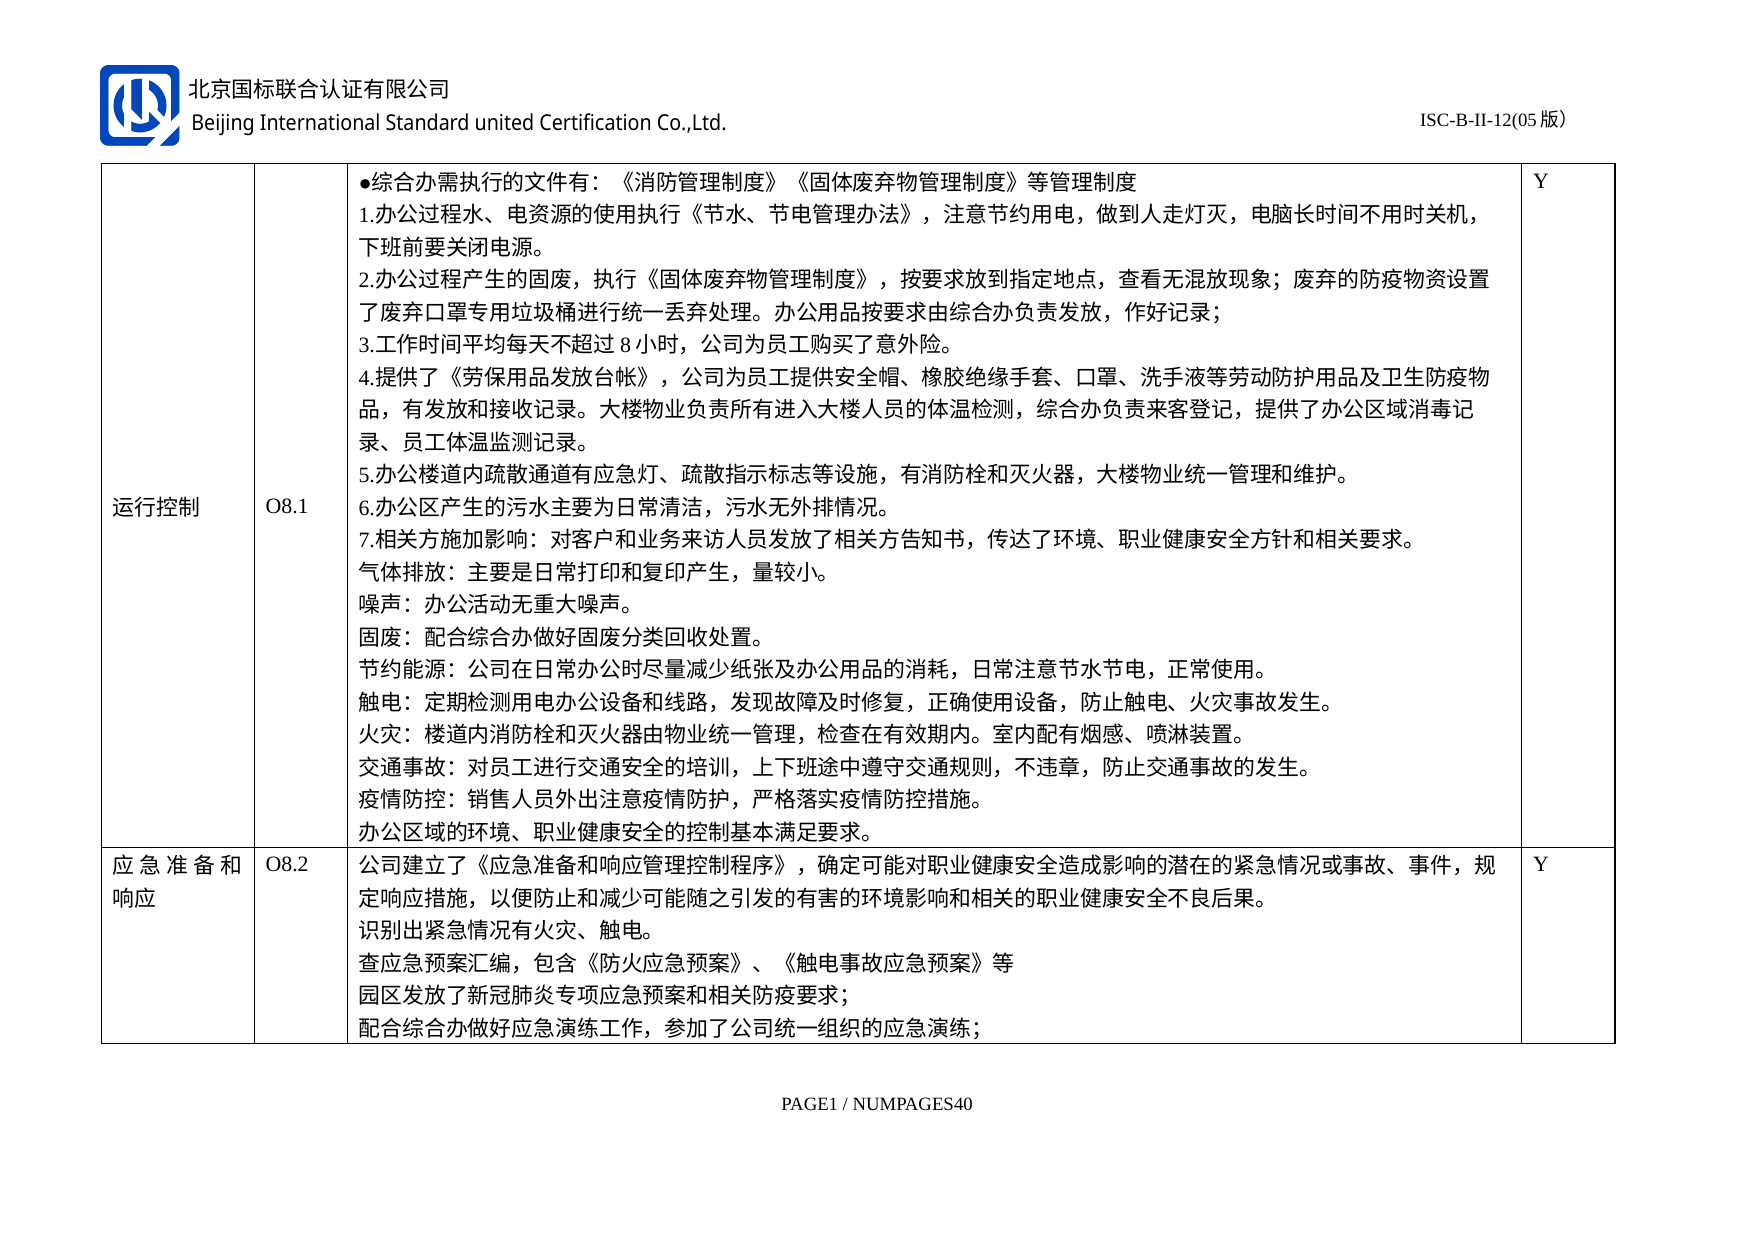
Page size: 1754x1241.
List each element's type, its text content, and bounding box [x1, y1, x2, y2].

table_cell O8.1 [255, 164, 347, 847]
table_cell ●综合办需执行的文件有：《消防管理制度》《固体废弃物管理制度》等管理制度 1.办公过程水、电资源的使用执行《节水、节电管理办法》，注意节约用电，做到人走灯灭，电脑长时间不用时关机，下班前要关闭电源。 2.办公过程产生的固废，执行《固体废弃物管理制度》，按要求放到指定地点，查看无混放现象；废弃的防疫物资设置了废弃口罩专用垃圾桶进行统一丢弃处理。办公用品按要求由综合办负责发放，作好记录； 3.工作时间平均每天不超过8小时，公司为员工购买了意外险。 4.提供了《劳保用品发放台帐》，公司为员工提供安全帽、橡胶绝缘手套、口罩、洗手液等劳动防护用品及卫生防疫物品，有发放和接收记录。大楼物业负责所有进入大楼人员的体温检测，综合办负责来客登记，提供了办公区域消毒记录、员工体温监测记录。 5.办公楼道内疏散通道有应急灯、疏散指示标志等设施，有消防栓和灭火器，大楼物业统一管理和维护。 6.办公区产生的污水主要为日常清洁，污水无外排情况。 7.相关方施加影响：对客户和业务来访人员发放了相关方告知书，传达了环境、职业健康安全方针和相关要求。 气体排放：主要是日常打印和复印产生，量较小。 噪声：办公活动无重大噪声。 固废：配合综合办做好固废分类回收处置。 节约能源：公司在日常办公时尽量减少纸张及办公用品的消耗，日常注意节水节电，正常使用。 触电：定期检测用电办公设备和线路，发现故障及时修复，正确使用设备，防止触电、火灾事故发生。 火灾：楼道内消防栓和灭火器由物业统一管理，检查在有效期内。室内配有烟感、喷淋装置。 交通事故：对员工进行交通安全的培训，上下班途中遵守交通规则，不违章，防止交通事故的发生。 疫情防控：销售人员外出注意疫情防护，严格落实疫情防控措施。 办公区域的环境、职业健康安全的控制基本满足要求。 [348, 164, 1521, 847]
table_cell 运行控制 [102, 164, 254, 847]
table_cell Y [1522, 848, 1614, 1043]
table_cell O8.2 [255, 848, 347, 1043]
picture [100, 65, 180, 146]
table_cell Y [1522, 164, 1614, 847]
table_cell 应急准备和响应 [102, 848, 254, 1043]
